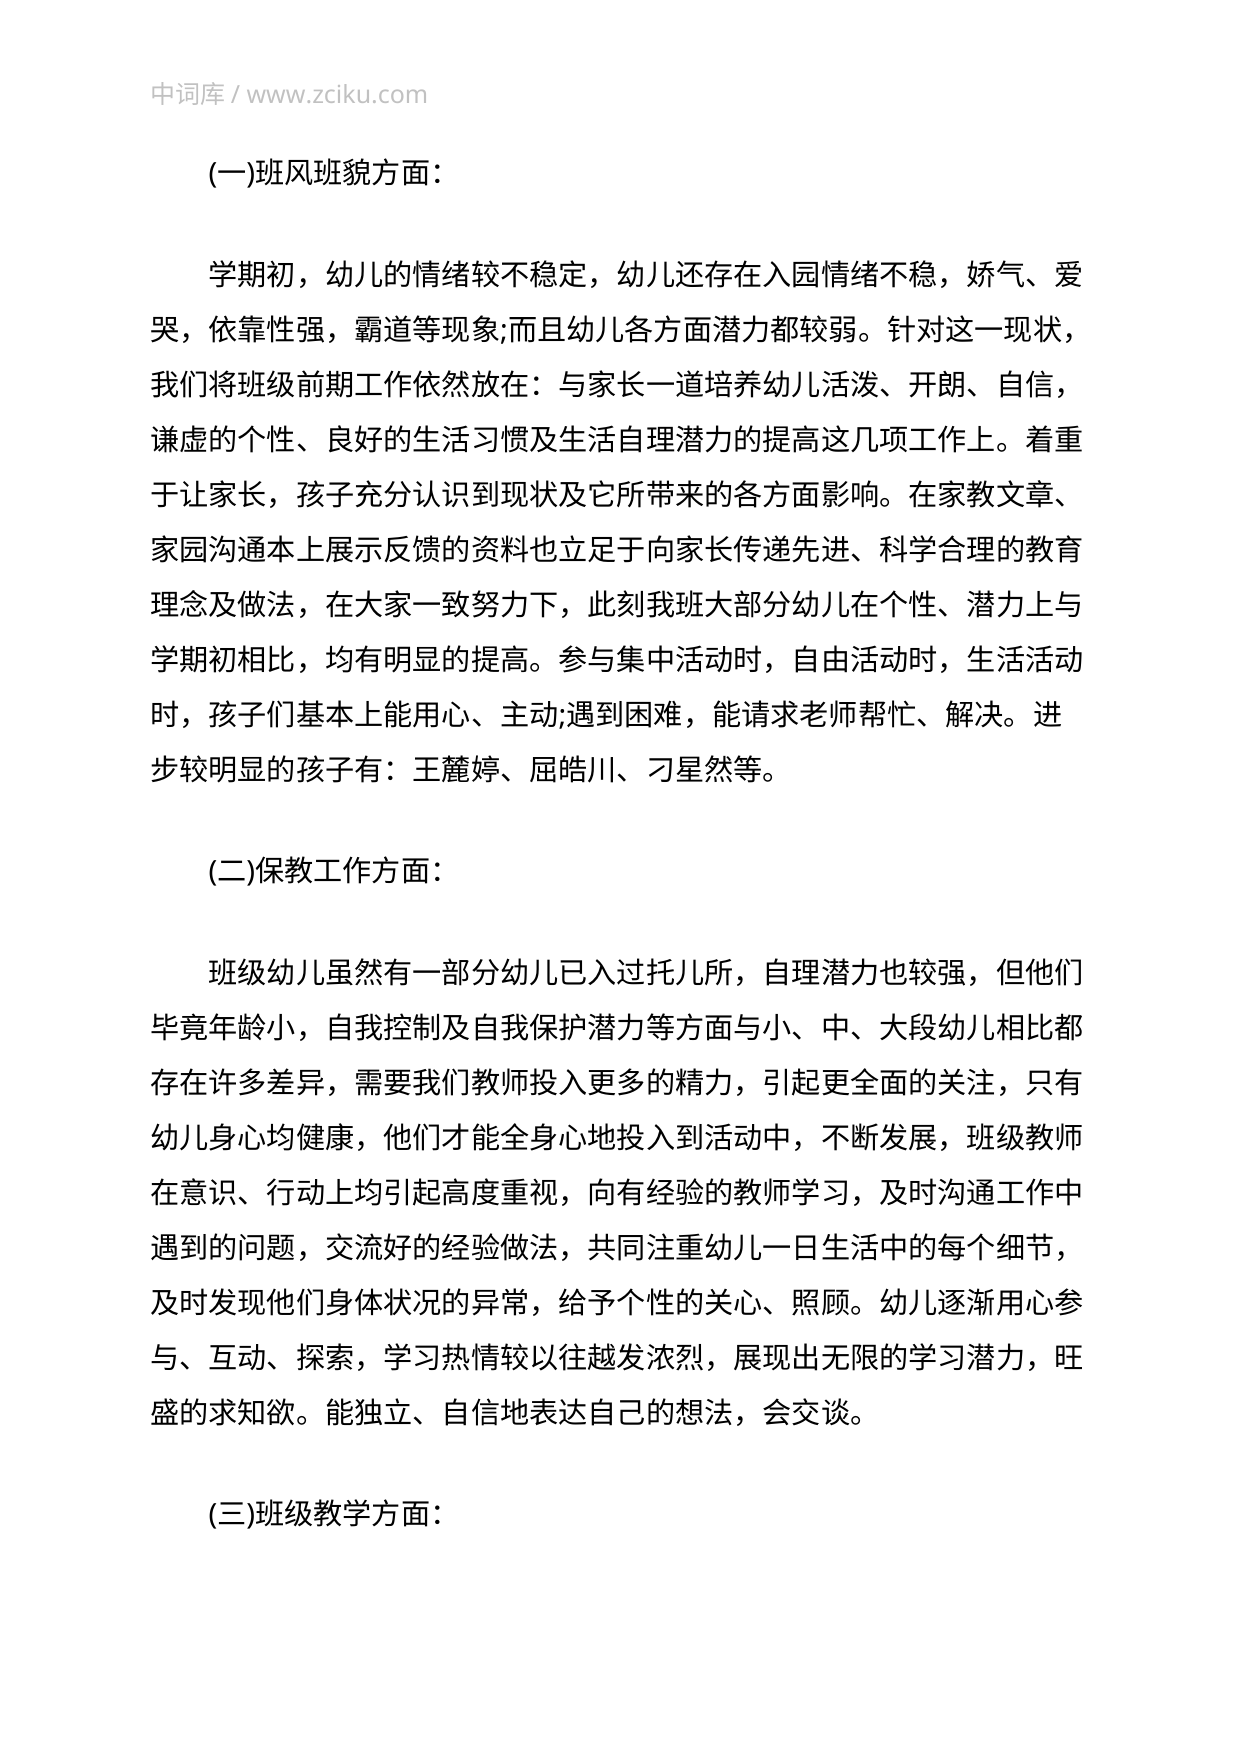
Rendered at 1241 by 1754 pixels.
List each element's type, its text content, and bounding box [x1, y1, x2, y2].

text (三)班级教学方面： [150, 1491, 1090, 1533]
text (一)班风班貌方面： [150, 150, 1090, 192]
text (二)保教工作方面： [150, 848, 1090, 890]
text 学期初，幼儿的情绪较不稳定，幼儿还存在入园情绪不稳，娇气、爱哭，依靠性强，霸道等现象;而且幼儿各方面潜力都较弱。针对这一现状，我们将班级前期工作依然放在：与家长一道培养幼儿活泼、开朗、自信，谦虚的个性、良好的生活习惯及生活自理潜力的提高这几项工作上。着重于让家长，孩子充分认识到现状及它所带来的各方面影响。在家教文章、家园沟通本上展示反馈的资料也立足于向家长传递先进、科学合理的教育理念及做法，在大家一致努力下，此刻我班大部分幼儿在个性、潜力上与学期初相比，均有明显的提高。参与集中活动时，自由活动时，生活活动时，孩子们基本上能用心、主动;遇到困难，能请求老师帮忙、解决。进步较明显的孩子有：王麓婷、屈皓川、刁星然等。 [150, 252, 1090, 788]
text 班级幼儿虽然有一部分幼儿已入过托儿所，自理潜力也较强，但他们毕竟年龄小，自我控制及自我保护潜力等方面与小、中、大段幼儿相比都存在许多差异，需要我们教师投入更多的精力，引起更全面的关注，只有幼儿身心均健康，他们才能全身心地投入到活动中，不断发展，班级教师在意识、行动上均引起高度重视，向有经验的教师学习，及时沟通工作中遇到的问题，交流好的经验做法，共同注重幼儿一日生活中的每个细节，及时发现他们身体状况的异常，给予个性的关心、照顾。幼儿逐渐用心参与、互动、探索，学习热情较以往越发浓烈，展现出无限的学习潜力，旺盛的求知欲。能独立、自信地表达自己的想法，会交谈。 [150, 950, 1090, 1431]
